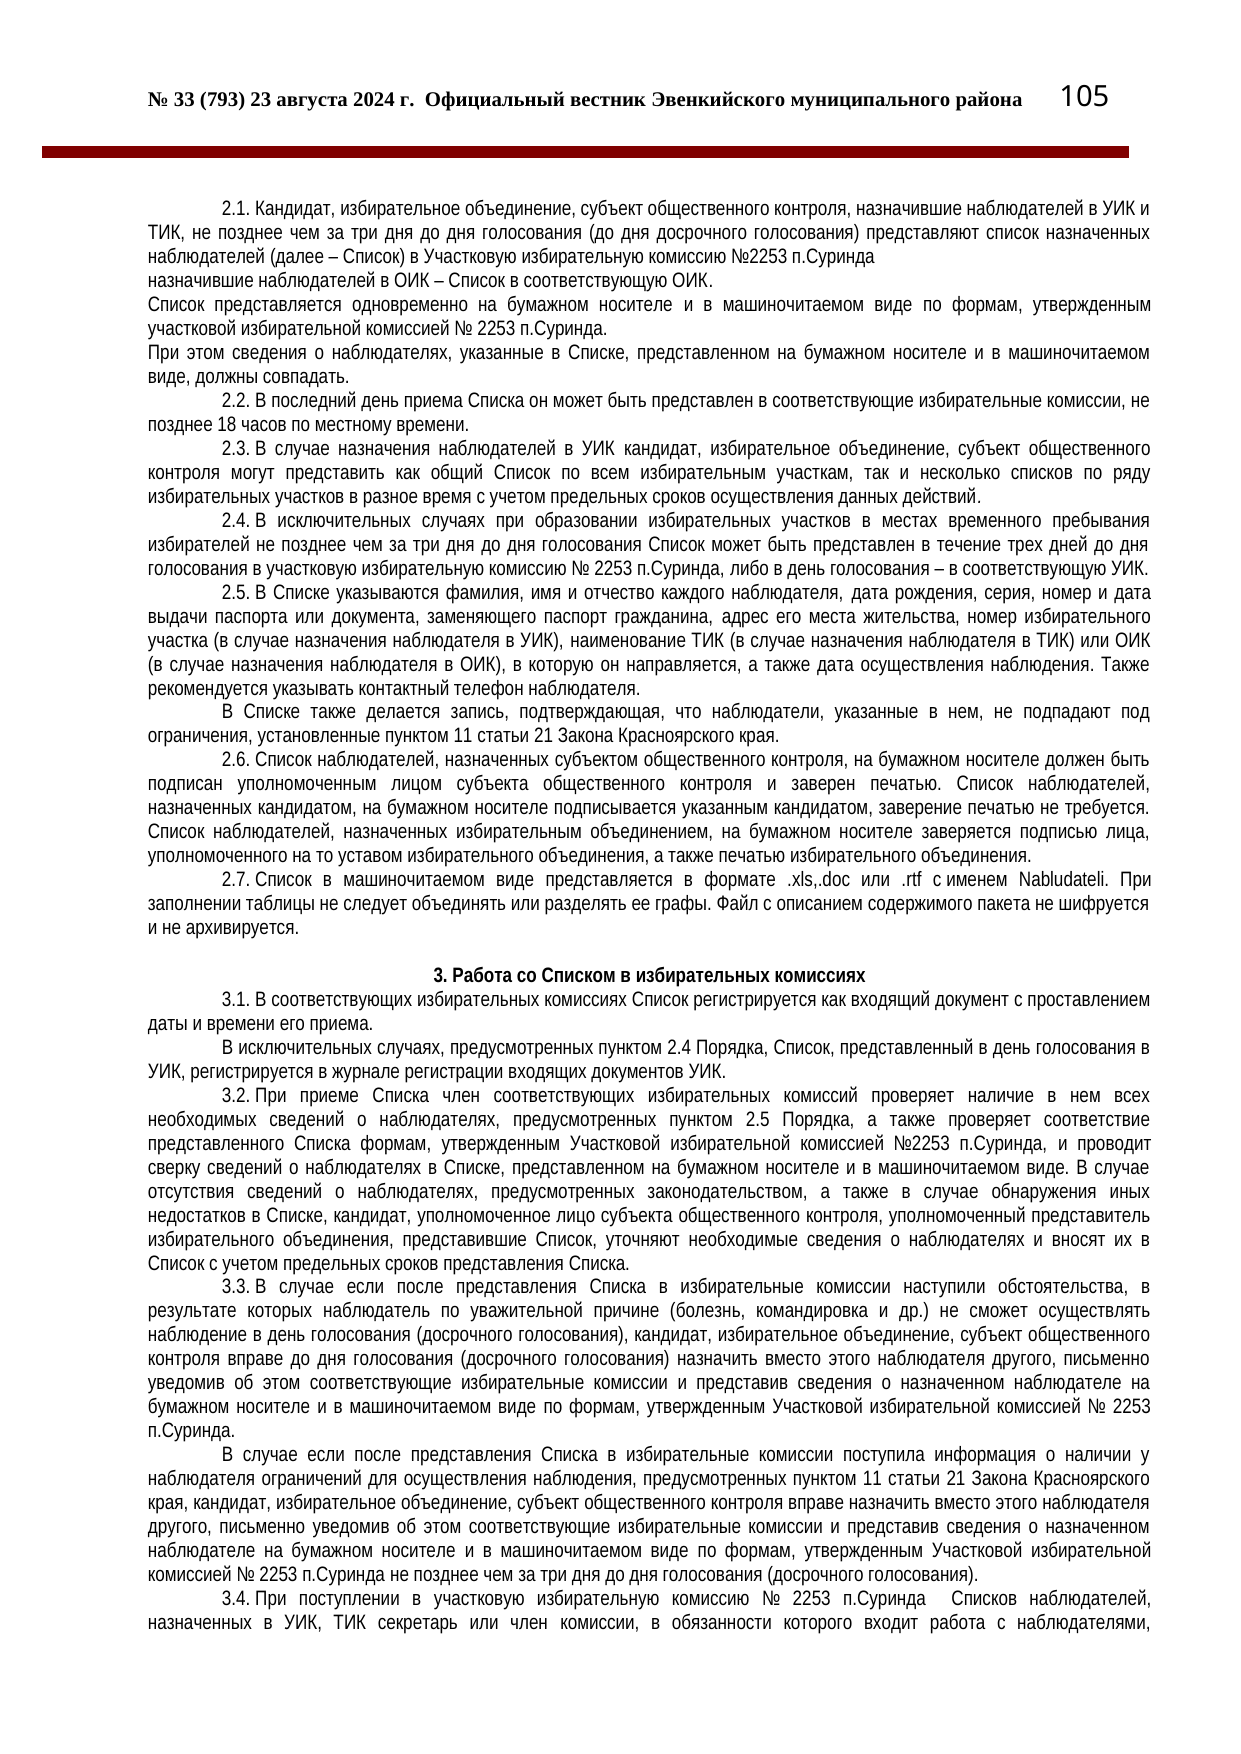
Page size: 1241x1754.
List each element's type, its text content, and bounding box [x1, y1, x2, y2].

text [148, 1586, 1152, 1634]
text Список представляется одновременно на бумажном носителе и в машиночитаемом виде по формам, утвержденным участковой избирательной комиссией № 2253 п.Суринда. [148, 292, 1152, 340]
text 3.3. В случае если после представления Списка в избирательные комиссии наступили обстоятельства, в результате которых наблюдатель по уважительной причине (болезнь, командировка и др.) не сможет осуществлять наблюдение в день голосования (досрочного голосования), кандидат, избирательное объединение, субъект общественного контроля вправе до дня голосования (досрочного голосования) назначить вместо этого наблюдателя другого, письменно уведомив об этом соответствующие избирательные комиссии и представив сведения о назначенном наблюдателе на бумажном носителе и в машиночитаемом виде по формам, утвержденным Участковой избирательной комиссией № 2253 п.Суринда. [148, 1274, 1152, 1442]
text 2.7. Список в машиночитаемом виде представляется в формате .xls,.doc или .rtf с именем Nabludateli. При заполнении таблицы не следует объединять или разделять ее графы. Файл с описанием содержимого пакета не шифруется и не архивируется. [148, 867, 1152, 939]
text 2.6. Список наблюдателей, назначенных субъектом общественного контроля, на бумажном носителе должен быть подписан уполномоченным лицом субъекта общественного контроля и заверен печатью. Список наблюдателей, назначенных кандидатом, на бумажном носителе подписывается указанным кандидатом, заверение печатью не требуется. Список наблюдателей, назначенных избирательным объединением, на бумажном носителе заверяется подписью лица, уполномоченного на то уставом избирательного объединения, а также печатью избирательного объединения. [148, 747, 1152, 867]
text При этом сведения о наблюдателях, указанные в Списке, представленном на бумажном носителе и в машиночитаемом виде, должны совпадать. [148, 340, 1152, 388]
text 3.2. При приеме Списка член соответствующих избирательных комиссий проверяет наличие в нем всех необходимых сведений о наблюдателях, предусмотренных пунктом 2.5 Порядка, а также проверяет соответствие представленного Списка формам, утвержденным Участковой избирательной комиссией №2253 п.Суринда, и проводит сверку сведений о наблюдателях в Списке, представленном на бумажном носителе и в машиночитаемом виде. В случае отсутствия сведений о наблюдателях, предусмотренных законодательством, а также в случае обнаружения иных недостатков в Списке, кандидат, уполномоченное лицо субъекта общественного контроля, уполномоченный представитель избирательного объединения, представившие Список, уточняют необходимые сведения о наблюдателях и вносят их в Список с учетом предельных сроков представления Списка. [148, 1083, 1152, 1274]
text В исключительных случаях, предусмотренных пунктом 2.4 Порядка, Список, представленный в день голосования в УИК, регистрируется в журнале регистрации входящих документов УИК. [148, 1035, 1152, 1083]
text 2.4. В исключительных случаях при образовании избирательных участков в местах временного пребывания избирателей не позднее чем за три дня до дня голосования Список может быть представлен в течение трех дней до дня голосования в участковую избирательную комиссию № 2253 п.Суринда, либо в день голосования – в соответствующую УИК. [148, 508, 1152, 579]
text 2.1. Кандидат, избирательное объединение, субъект общественного контроля, назначившие наблюдателей в УИК и ТИК, не позднее чем за три дня до дня голосования (до дня досрочного голосования) представляют список назначенных наблюдателей (далее – Список) в Участковую избирательную комиссию №2253 п.Суринда [148, 196, 1152, 268]
text В Списке также делается запись, подтверждающая, что наблюдатели, указанные в нем, не подпадают под ограничения, установленные пунктом 11 статьи 21 Закона Красноярского края. [148, 699, 1152, 747]
text В случае если после представления Списка в избирательные комиссии поступила информация о наличии у наблюдателя ограничений для осуществления наблюдения, предусмотренных пунктом 11 статьи 21 Закона Красноярского края, кандидат, избирательное объединение, субъект общественного контроля вправе назначить вместо этого наблюдателя другого, письменно уведомив об этом соответствующие избирательные комиссии и представив сведения о назначенном наблюдателе на бумажном носителе и в машиночитаемом виде по формам, утвержденным Участковой избирательной комиссией № 2253 п.Суринда не позднее чем за три дня до дня голосования (досрочного голосования). [148, 1442, 1152, 1586]
text 2.2. В последний день приема Списка он может быть представлен в соответствующие избирательные комиссии, не позднее 18 часов по местному времени. [148, 388, 1152, 436]
text 3. Работа со Списком в избирательных комиссиях [148, 963, 1152, 987]
text назначившие наблюдателей в ОИК – Список в соответствующую ОИК. [148, 268, 1152, 292]
text 3.1. В соответствующих избирательных комиссиях Список регистрируется как входящий документ с проставлением даты и времени его приема. [148, 987, 1152, 1035]
text 2.5. В Списке указываются фамилия, имя и отчество каждого наблюдателя, дата рождения, серия, номер и дата выдачи паспорта или документа, заменяющего паспорт гражданина, адрес его места жительства, номер избирательного участка (в случае назначения наблюдателя в УИК), наименование ТИК (в случае назначения наблюдателя в ТИК) или ОИК (в случае назначения наблюдателя в ОИК), в которую он направляется, а также дата осуществления наблюдения. Также рекомендуется указывать контактный телефон наблюдателя. [148, 579, 1152, 699]
text 2.3. В случае назначения наблюдателей в УИК кандидат, избирательное объединение, субъект общественного контроля могут представить как общий Список по всем избирательным участкам, так и несколько списков по ряду избирательных участков в разное время с учетом предельных сроков осуществления данных действий. [148, 436, 1152, 508]
